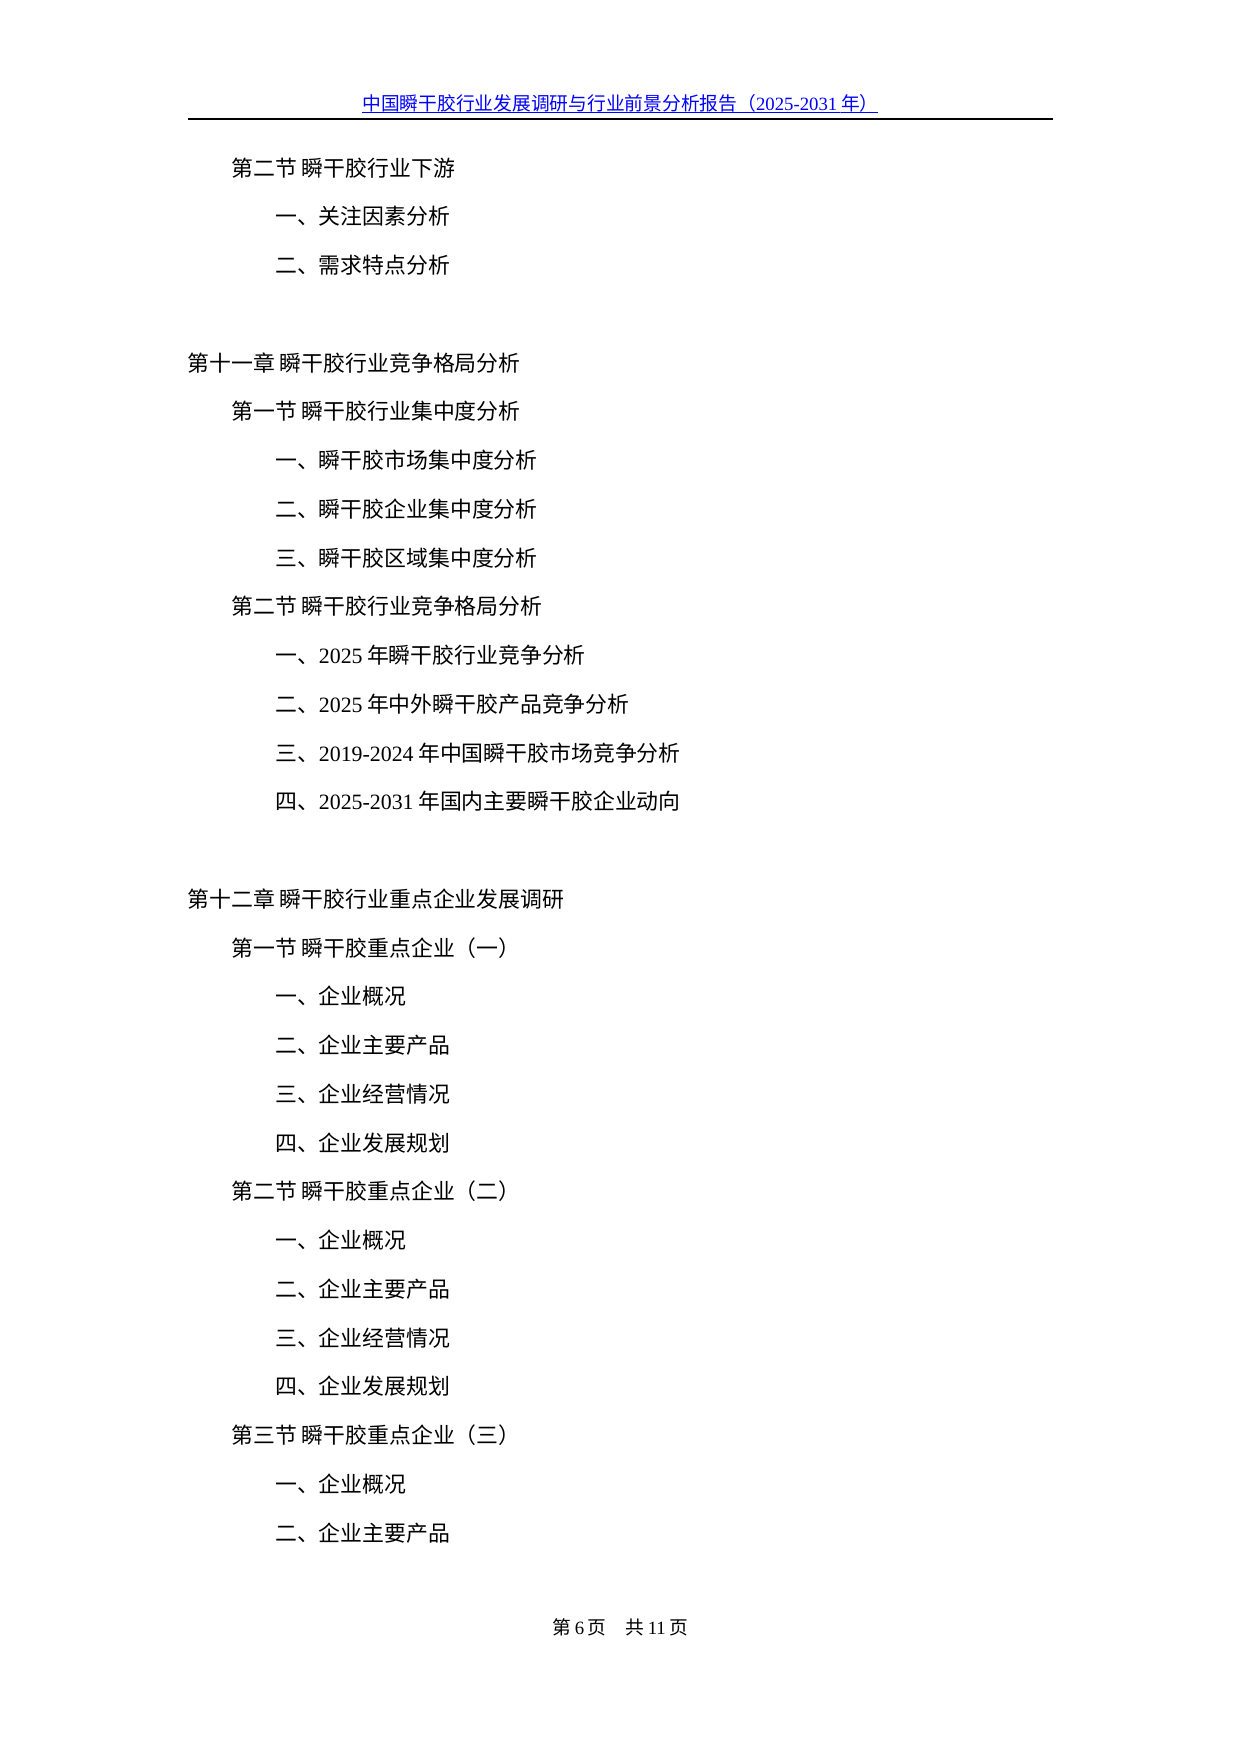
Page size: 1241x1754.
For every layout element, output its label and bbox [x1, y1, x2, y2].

text [187, 150, 1053, 1548]
